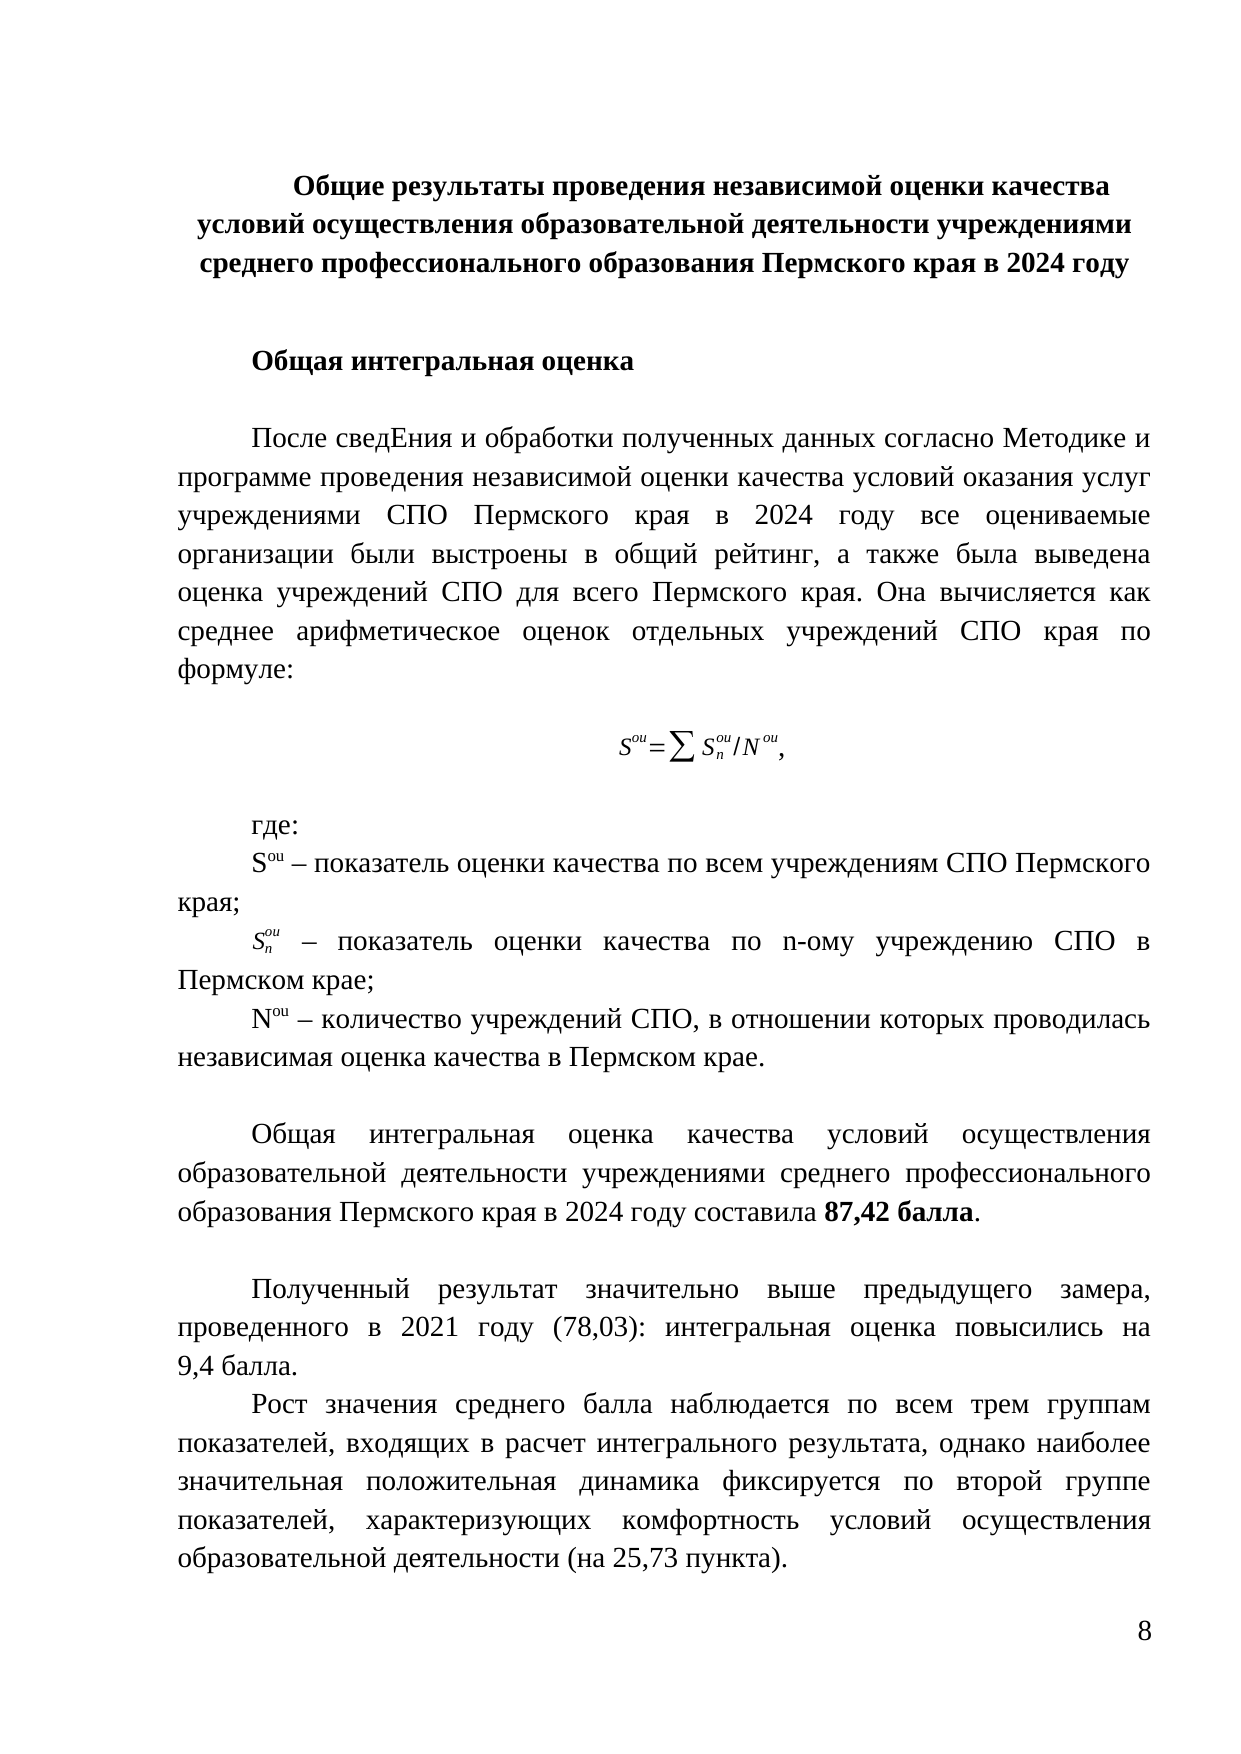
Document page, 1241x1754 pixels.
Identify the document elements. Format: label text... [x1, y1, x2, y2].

text Sou – показатель оценки качества по всем учреждениям СПО Пермского края; [177, 846, 1152, 918]
text Полученный результат значительно выше предыдущего замера, проведенного в 2021 году (78,03): интегральная оценка повысились на 9,4 балла. [177, 1271, 1152, 1381]
text – показатель оценки качества по n-ому учреждению СПО в Пермском крае; [177, 923, 1152, 996]
text , [177, 728, 1152, 763]
text Рост значения среднего балла наблюдается по всем трем группам показателей, входящих в расчет интегрального результата, однако наиболее значительная положительная динамика фиксируется по второй группе показателей, характеризующих комфортность условий осуществления образовательной деятельности (на 25,73 пункта). [177, 1386, 1152, 1574]
subtitle Общие результаты проведения независимой оценки качества условий осуществления образовательной деятельности учреждениями среднего профессионального образования Пермского края в 2024 году [177, 168, 1152, 279]
subtitle Общая интегральная оценка [177, 343, 1152, 377]
text Общая интегральная оценка качества условий осуществления образовательной деятельности учреждениями среднего профессионального образования Пермского края в 2024 году составила 87,42 балла. [177, 1117, 1152, 1227]
text где: [177, 807, 1152, 841]
text Nou – количество учреждений СПО, в отношении которых проводилась независимая оценка качества в Пермском крае. [177, 1001, 1152, 1073]
text После сведЕния и обработки полученных данных согласно Методике и программе проведения независимой оценки качества условий оказания услуг учреждениями СПО Пермского края в 2024 году все оцениваемые организации были выстроены в общий рейтинг, а также была выведена оценка учреждений СПО для всего Пермского края. Она вычисляется как среднее арифметическое оценок отдельных учреждений СПО края по формуле: [177, 420, 1152, 685]
